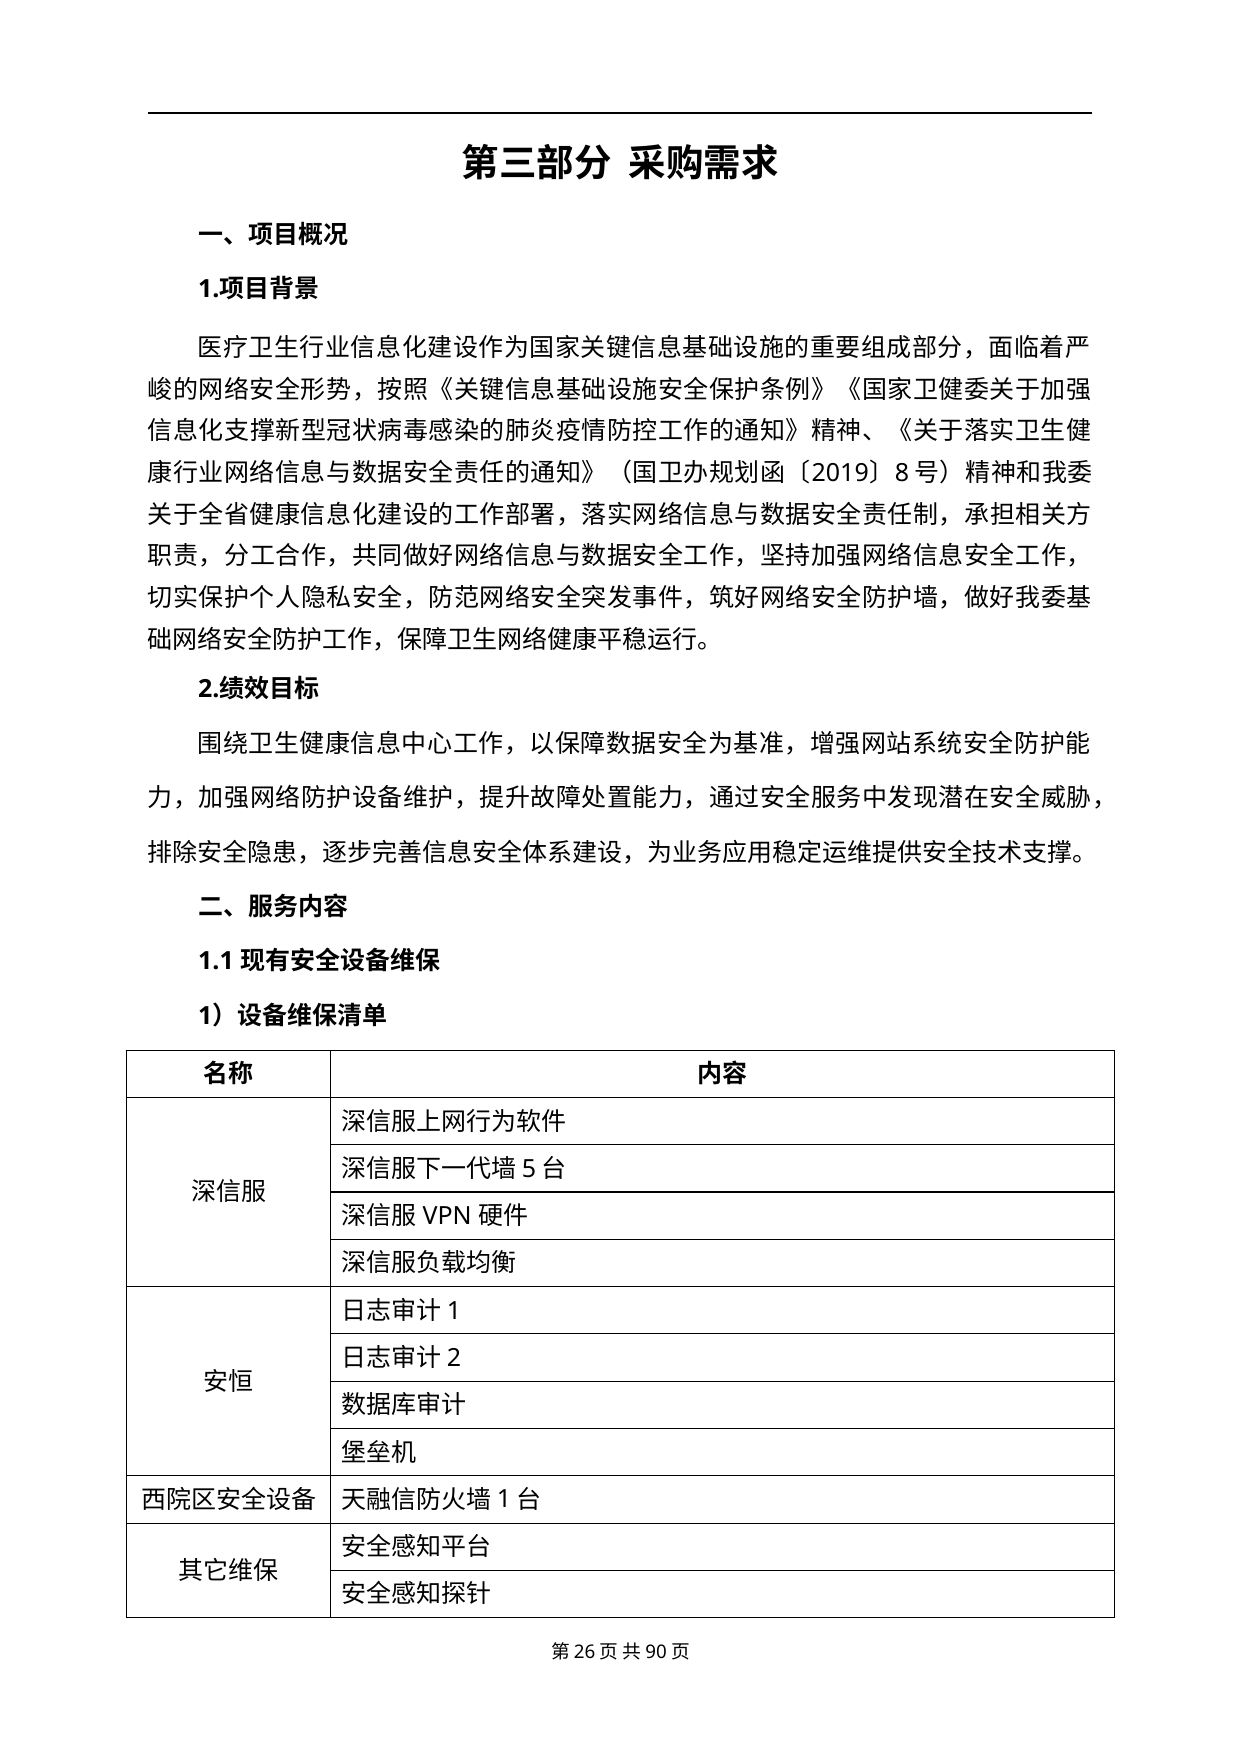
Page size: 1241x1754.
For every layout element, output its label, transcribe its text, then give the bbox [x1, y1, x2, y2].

table_header 内容 [331, 1051, 1114, 1097]
table_cell 其它维保 [127, 1524, 330, 1617]
table_cell 安全感知平台 [331, 1524, 1114, 1570]
table_cell 堡垒机 [331, 1429, 1114, 1475]
table_cell 深信服上网行为软件 [331, 1098, 1114, 1144]
table_cell 安全感知探针 [331, 1571, 1114, 1617]
subtitle 一、项目概况 [148, 214, 1092, 251]
table_cell 天融信防火墙1台 [331, 1476, 1114, 1522]
subtitle 二、服务内容 [148, 886, 1092, 923]
table_cell 日志审计1 [331, 1287, 1114, 1333]
text 1.1 现有安全设备维保 [148, 941, 1092, 977]
table_cell 安恒 [127, 1287, 330, 1475]
text 医疗卫生行业信息化建设作为国家关键信息基础设施的重要组成部分，面临着严峻的网络安全形势，按照《关键信息基础设施安全保护条例》《国家卫健委关于加强信息化支撑新型冠状病毒感染的肺炎疫情防控工作的通知》精神、《关于落实卫生健康行业网络信息与数据安全责任的通知》（国卫办规划函〔2019〕8号）精神和我委关于全省健康信息化建设的工作部署，落实网络信息与数据安全责任制，承担相关方职责，分工合作，共同做好网络信息与数据安全工作，坚持加强网络信息安全工作，切实保护个人隐私安全，防范网络安全突发事件，筑好网络安全防护墙，做好我委基础网络安全防护工作，保障卫生网络健康平稳运行。 [148, 323, 1092, 656]
text 围绕卫生健康信息中心工作，以保障数据安全为基准，增强网站系统安全防护能力，加强网络防护设备维护，提升故障处置能力，通过安全服务中发现潜在安全威胁，排除安全隐患，逐步完善信息安全体系建设，为业务应用稳定运维提供安全技术支撑。 [148, 723, 1092, 868]
table_cell 深信服下一代墙5台 [331, 1145, 1114, 1191]
table_cell 深信服负载均衡 [331, 1240, 1114, 1286]
table_cell 日志审计2 [331, 1334, 1114, 1381]
text 1.项目背景 [148, 269, 1092, 305]
table_cell 深信服 VPN 硬件 [331, 1193, 1114, 1239]
table_header 名称 [127, 1051, 330, 1097]
table_cell 深信服 [127, 1098, 330, 1286]
text 第三部分 采购需求 [148, 133, 1092, 187]
text 2.绩效目标 [148, 669, 1092, 705]
table_cell 西院区安全设备 [127, 1476, 330, 1522]
text 1）设备维保清单 [148, 995, 1092, 1031]
table_cell 数据库审计 [331, 1382, 1114, 1428]
